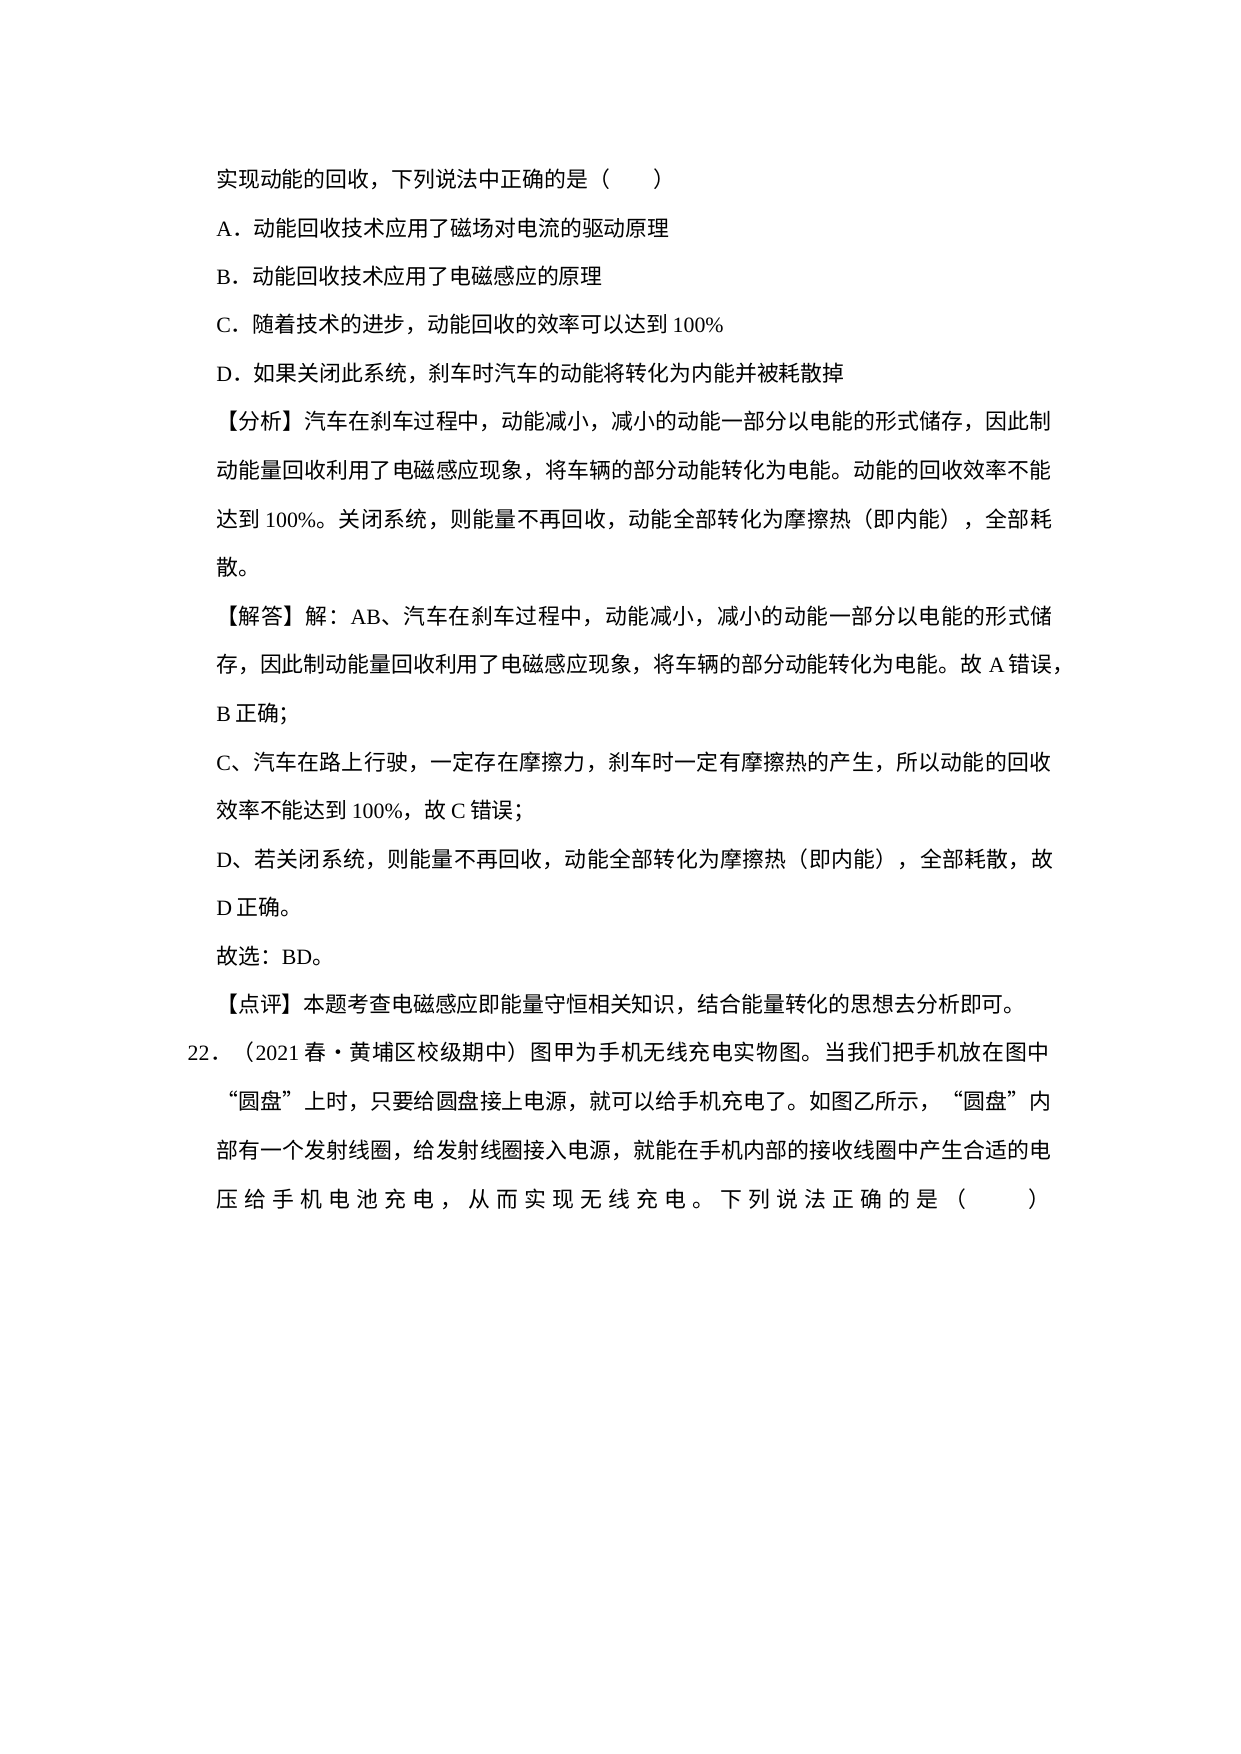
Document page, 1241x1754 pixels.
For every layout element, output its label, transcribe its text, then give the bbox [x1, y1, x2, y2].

text C．随着技术的进步，动能回收的效率可以达到100% [187, 307, 1053, 339]
text A．动能回收技术应用了磁场对电流的驱动原理 [187, 210, 1053, 243]
text C、汽车在路上行驶，一定存在摩擦力，刹车时一定有摩擦热的产生，所以动能的回收效率不能达到100%，故C错误； [216, 744, 1053, 825]
text B．动能回收技术应用了电磁感应的原理 [187, 259, 1053, 291]
text D．如果关闭此系统，刹车时汽车的动能将转化为内能并被耗散掉 [187, 355, 1053, 388]
text D、若关闭系统，则能量不再回收，动能全部转化为摩擦热（即内能），全部耗散，故D正确。 [216, 841, 1053, 922]
text 故选：BD。 [216, 938, 1053, 971]
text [187, 162, 1053, 194]
text 【点评】本题考查电磁感应即能量守恒相关知识，结合能量转化的思想去分析即可。 [216, 987, 1053, 1019]
text 22．（2021春•黄埔区校级期中）图甲为手机无线充电实物图。当我们把手机放在图中“圆盘”上时，只要给圆盘接上电源，就可以给手机充电了。如图乙所示，“圆盘”内部有一个发射线圈，给发射线圈接入电源，就能在手机内部的接收线圈中产生合适的电压给手机电池充电，从而实现无线充电。下列说法正确的是（ ） [187, 1035, 1053, 1214]
text 【分析】汽车在刹车过程中，动能减小，减小的动能一部分以电能的形式储存，因此制动能量回收利用了电磁感应现象，将车辆的部分动能转化为电能。动能的回收效率不能达到100%。关闭系统，则能量不再回收，动能全部转化为摩擦热（即内能），全部耗散。 [216, 404, 1053, 582]
text 【解答】解：AB、汽车在刹车过程中，动能减小，减小的动能一部分以电能的形式储存，因此制动能量回收利用了电磁感应现象，将车辆的部分动能转化为电能。故A错误，B正确； [216, 598, 1053, 728]
